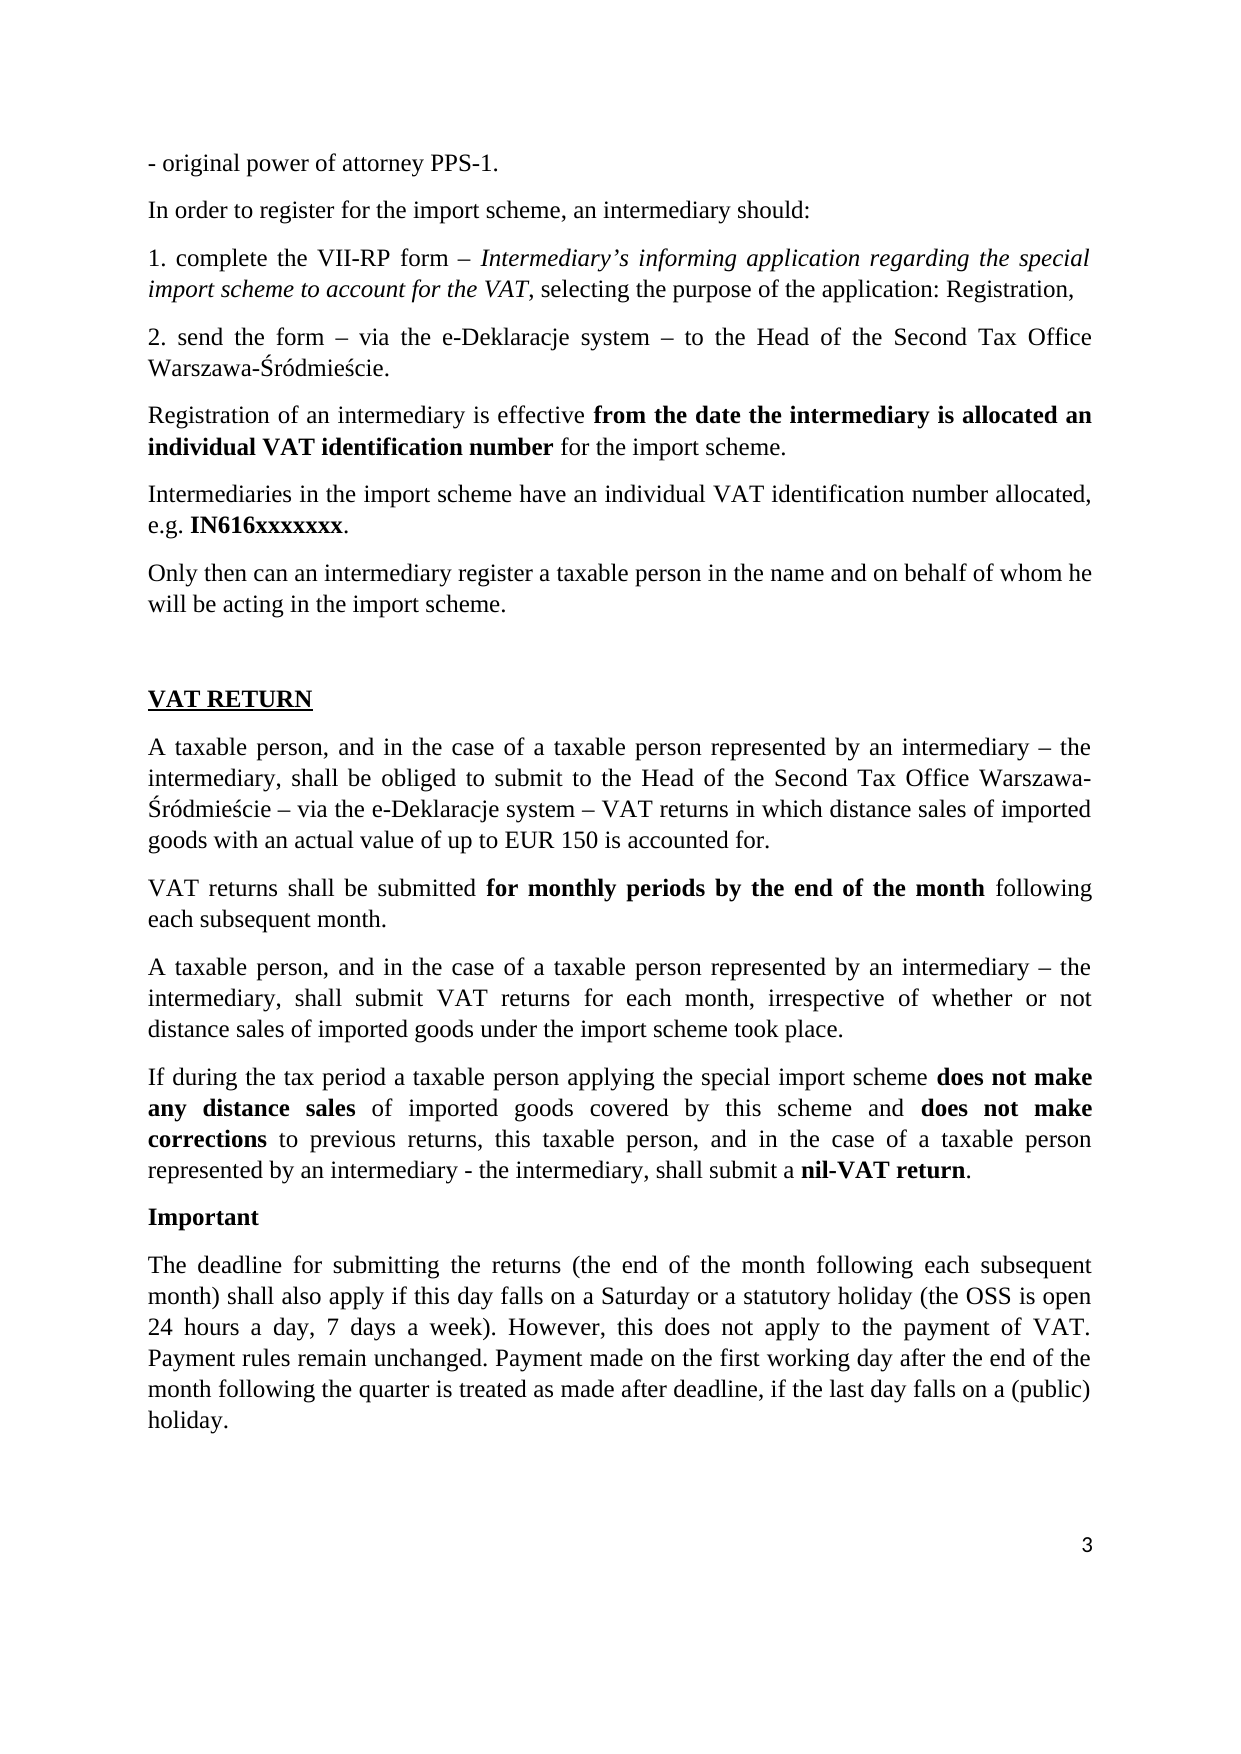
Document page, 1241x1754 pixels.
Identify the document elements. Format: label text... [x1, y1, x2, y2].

text 1. complete the VII-RP form – Intermediary’s informing application regarding the special import scheme to account for the VAT, selecting the purpose of the application: Registration, [148, 243, 1093, 303]
text A taxable person, and in the case of a taxable person represented by an intermediary – the intermediary, shall submit VAT returns for each month, irrespective of whether or not distance sales of imported goods under the import scheme took place. [148, 952, 1093, 1043]
text Important [148, 1202, 1093, 1231]
text 2. send the form – via the e-Deklaracje system – to the Head of the Second Tax Office Warszawa-Śródmieście. [148, 322, 1093, 382]
text A taxable person, and in the case of a taxable person represented by an intermediary – the intermediary, shall be obliged to submit to the Head of the Second Tax Office Warszawa-Śródmieście – via the e-Deklaracje system – VAT returns in which distance sales of imported goods with an actual value of up to EUR 150 is accounted for. [148, 732, 1093, 854]
text Only then can an intermediary register a taxable person in the name and on behalf of whom he will be acting in the import scheme. [148, 558, 1093, 618]
text Intermediaries in the import scheme have an individual VAT identification number allocated, e.g. IN616xxxxxxx. [148, 479, 1093, 539]
text - original power of attorney PPS-1. [148, 148, 1093, 176]
text If during the tax period a taxable person applying the special import scheme does not make any distance sales of imported goods covered by this scheme and does not make corrections to previous returns, this taxable person, and in the case of a taxable person represented by an intermediary - the intermediary, shall submit a nil-VAT return. [148, 1062, 1093, 1183]
text VAT returns shall be submitted for monthly periods by the end of the month following each subsequent month. [148, 873, 1093, 933]
text In order to register for the import scheme, an intermediary should: [148, 195, 1093, 224]
text The deadline for submitting the returns (the end of the month following each subsequent month) shall also apply if this day falls on a Saturday or a statutory holiday (the OSS is open 24 hours a day, 7 days a week). However, this does not apply to the payment of VAT. Payment rules remain unchanged. Payment made on the first working day after the end of the month following the quarter is treated as made after deadline, if the last day falls on a (public) holiday. [148, 1250, 1093, 1434]
text VAT RETURN [148, 684, 1093, 713]
text Registration of an intermediary is effective from the date the intermediary is allocated an individual VAT identification number for the import scheme. [148, 401, 1093, 460]
